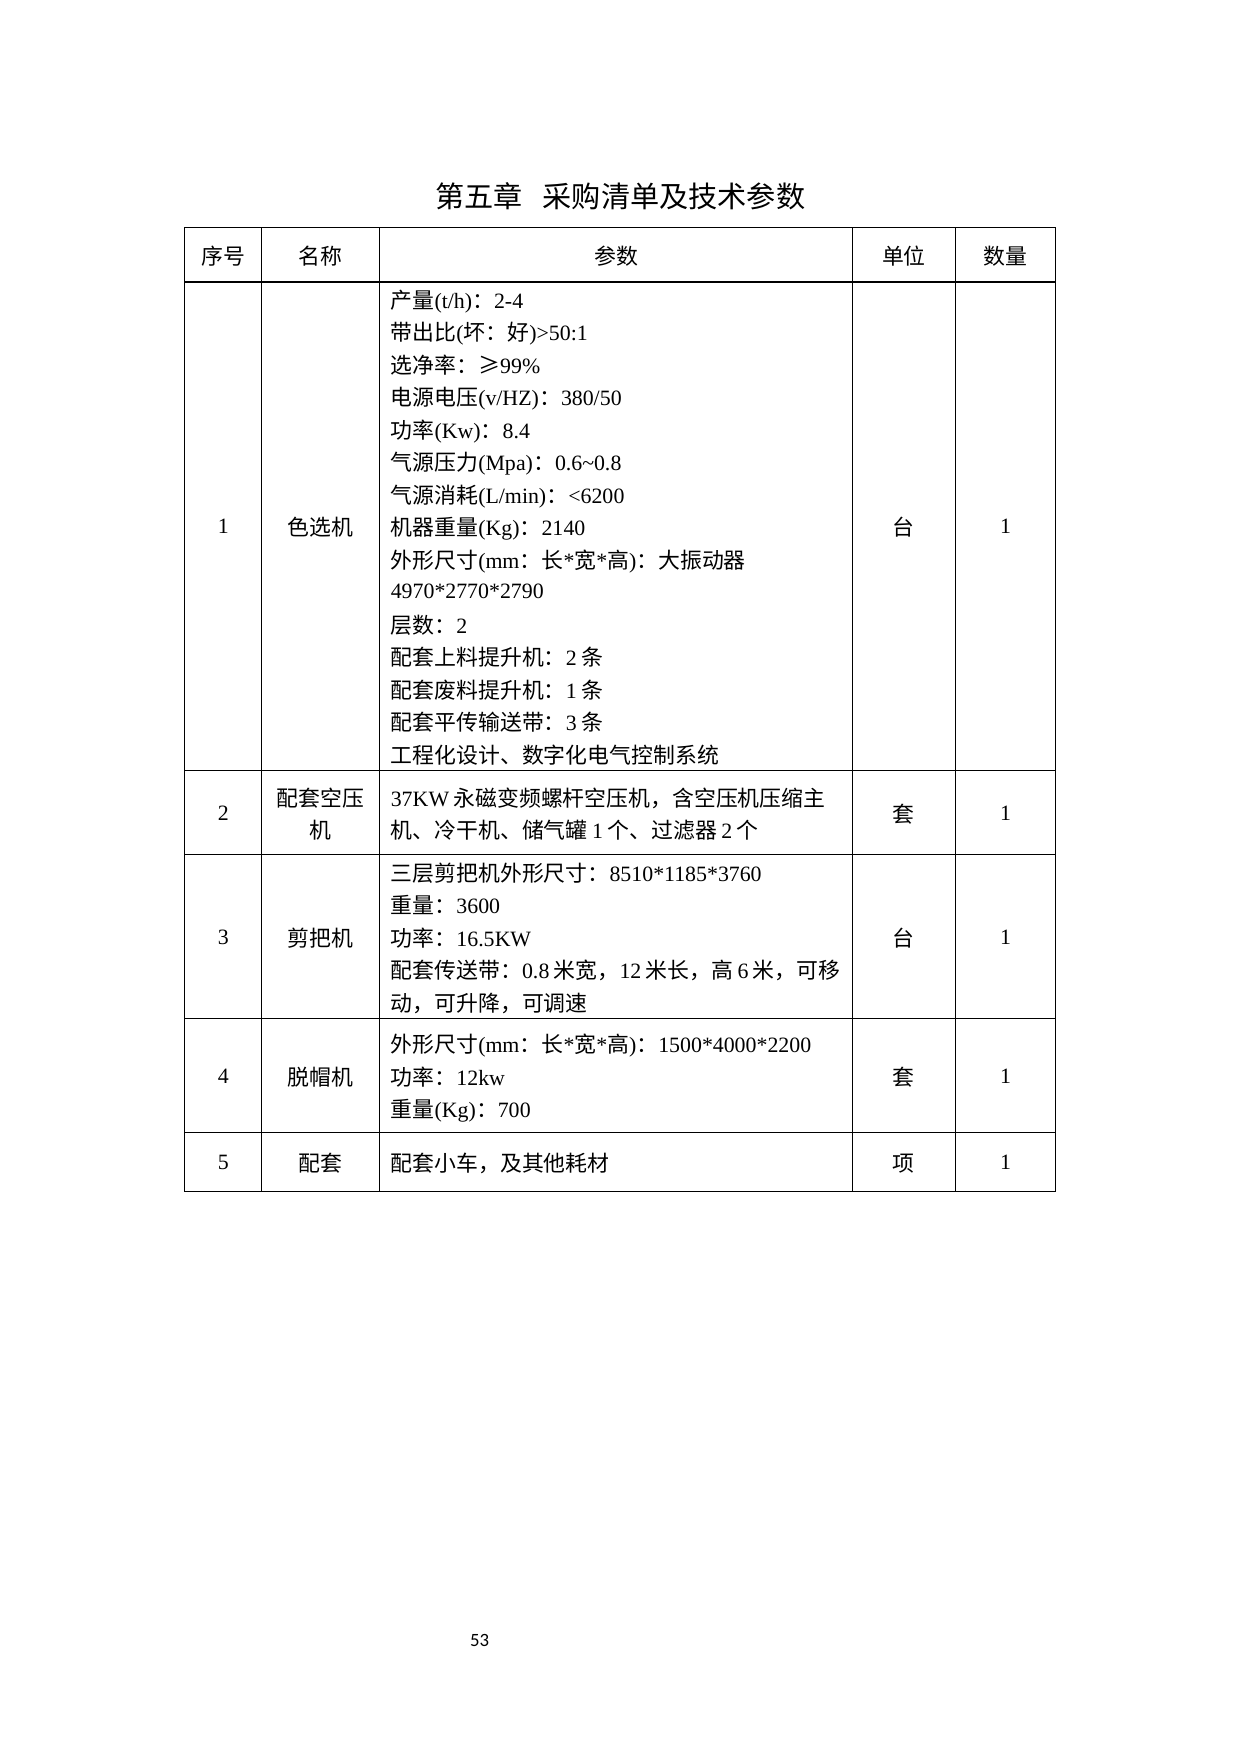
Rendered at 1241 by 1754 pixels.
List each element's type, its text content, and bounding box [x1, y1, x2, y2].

table_cell 剪把机 [262, 855, 379, 1018]
table_cell 4 [185, 1019, 261, 1132]
table_cell 1 [956, 1019, 1055, 1132]
text 第五章 采购清单及技术参数 [187, 162, 1053, 227]
table_header 参数 [380, 228, 852, 281]
table_cell 1 [185, 283, 261, 770]
table_cell 2 [185, 771, 261, 854]
table_cell 色选机 [262, 283, 379, 770]
table_cell 配套小车，及其他耗材 [380, 1133, 852, 1191]
table_header 单位 [853, 228, 955, 281]
table_header 名称 [262, 228, 379, 281]
table_cell 产量(t/h)：2-4 带出比(坏：好)>50:1 选净率：≥99% 电源电压(v/HZ)：380/50 功率(Kw)：8.4 气源压力(Mpa)：0.6~0.8 气源消耗(L/min)：<6200 机器重量(Kg)：2140 外形尺寸(mm：长*宽*高)：大振动器4970*2770*2790 层数：2 配套上料提升机：2条 配套废料提升机：1条 配套平传输送带：3条 工程化设计、数字化电气控制系统 [380, 283, 852, 770]
table_cell 5 [185, 1133, 261, 1191]
table_cell 台 [853, 855, 955, 1018]
table_cell 37KW永磁变频螺杆空压机，含空压机压缩主机、冷干机、储气罐1个、过滤器2个 [380, 771, 852, 854]
table_cell 1 [956, 771, 1055, 854]
table_cell 台 [853, 283, 955, 770]
table_cell 3 [185, 855, 261, 1018]
table_cell 1 [956, 855, 1055, 1018]
table_cell 1 [956, 283, 1055, 770]
table_cell 脱帽机 [262, 1019, 379, 1132]
table_header 序号 [185, 228, 261, 281]
table_cell 套 [853, 771, 955, 854]
table_cell 1 [956, 1133, 1055, 1191]
table_cell 套 [853, 1019, 955, 1132]
table_cell 外形尺寸(mm：长*宽*高)：1500*4000*2200 功率：12kw 重量(Kg)：700 [380, 1019, 852, 1132]
table_cell 配套 [262, 1133, 379, 1191]
table_cell 项 [853, 1133, 955, 1191]
table_header 数量 [956, 228, 1055, 281]
table_cell 配套空压机 [262, 771, 379, 854]
table_cell 三层剪把机外形尺寸：8510*1185*3760 重量：3600 功率：16.5KW 配套传送带：0.8米宽，12米长，高6米，可移动，可升降，可调速 [380, 855, 852, 1018]
